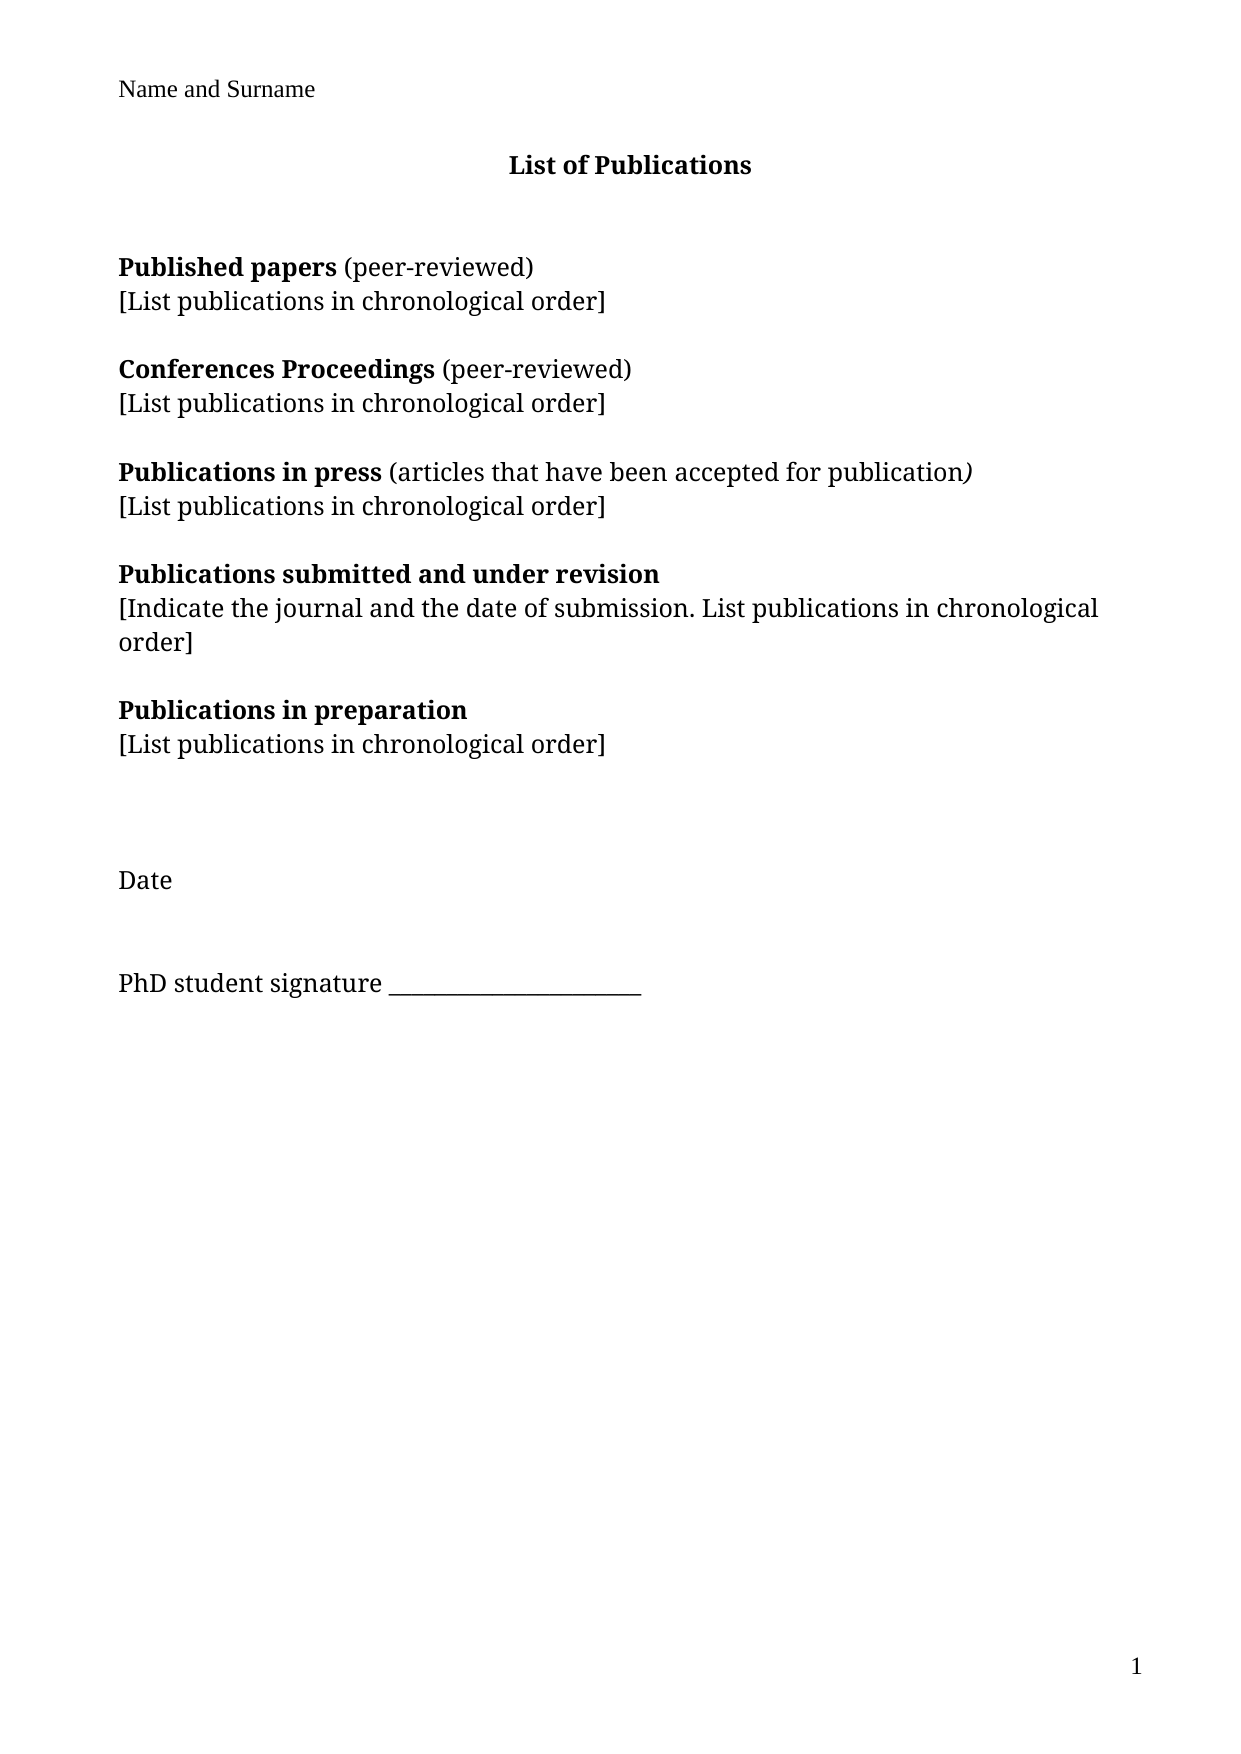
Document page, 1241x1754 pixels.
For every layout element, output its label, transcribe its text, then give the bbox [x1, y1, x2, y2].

text List of Publications [118, 148, 1143, 182]
text [List publications in chronological order] [118, 284, 1143, 318]
text Published papers (peer-reviewed) [118, 250, 1143, 284]
text PhD student signature ______________________ [118, 965, 1143, 999]
text [List publications in chronological order] [118, 386, 1143, 420]
text [List publications in chronological order] [118, 727, 1143, 761]
text Publications in press (articles that have been accepted for publication) [118, 454, 1143, 488]
text Publications submitted and under revision [118, 556, 1143, 591]
text Publications in preparation [118, 693, 1143, 727]
text [List publications in chronological order] [118, 488, 1143, 522]
text [Indicate the journal and the date of submission. List publications in chronological order] [118, 591, 1143, 659]
subtitle Date [118, 863, 1143, 897]
text Conferences Proceedings (peer-reviewed) [118, 352, 1143, 386]
